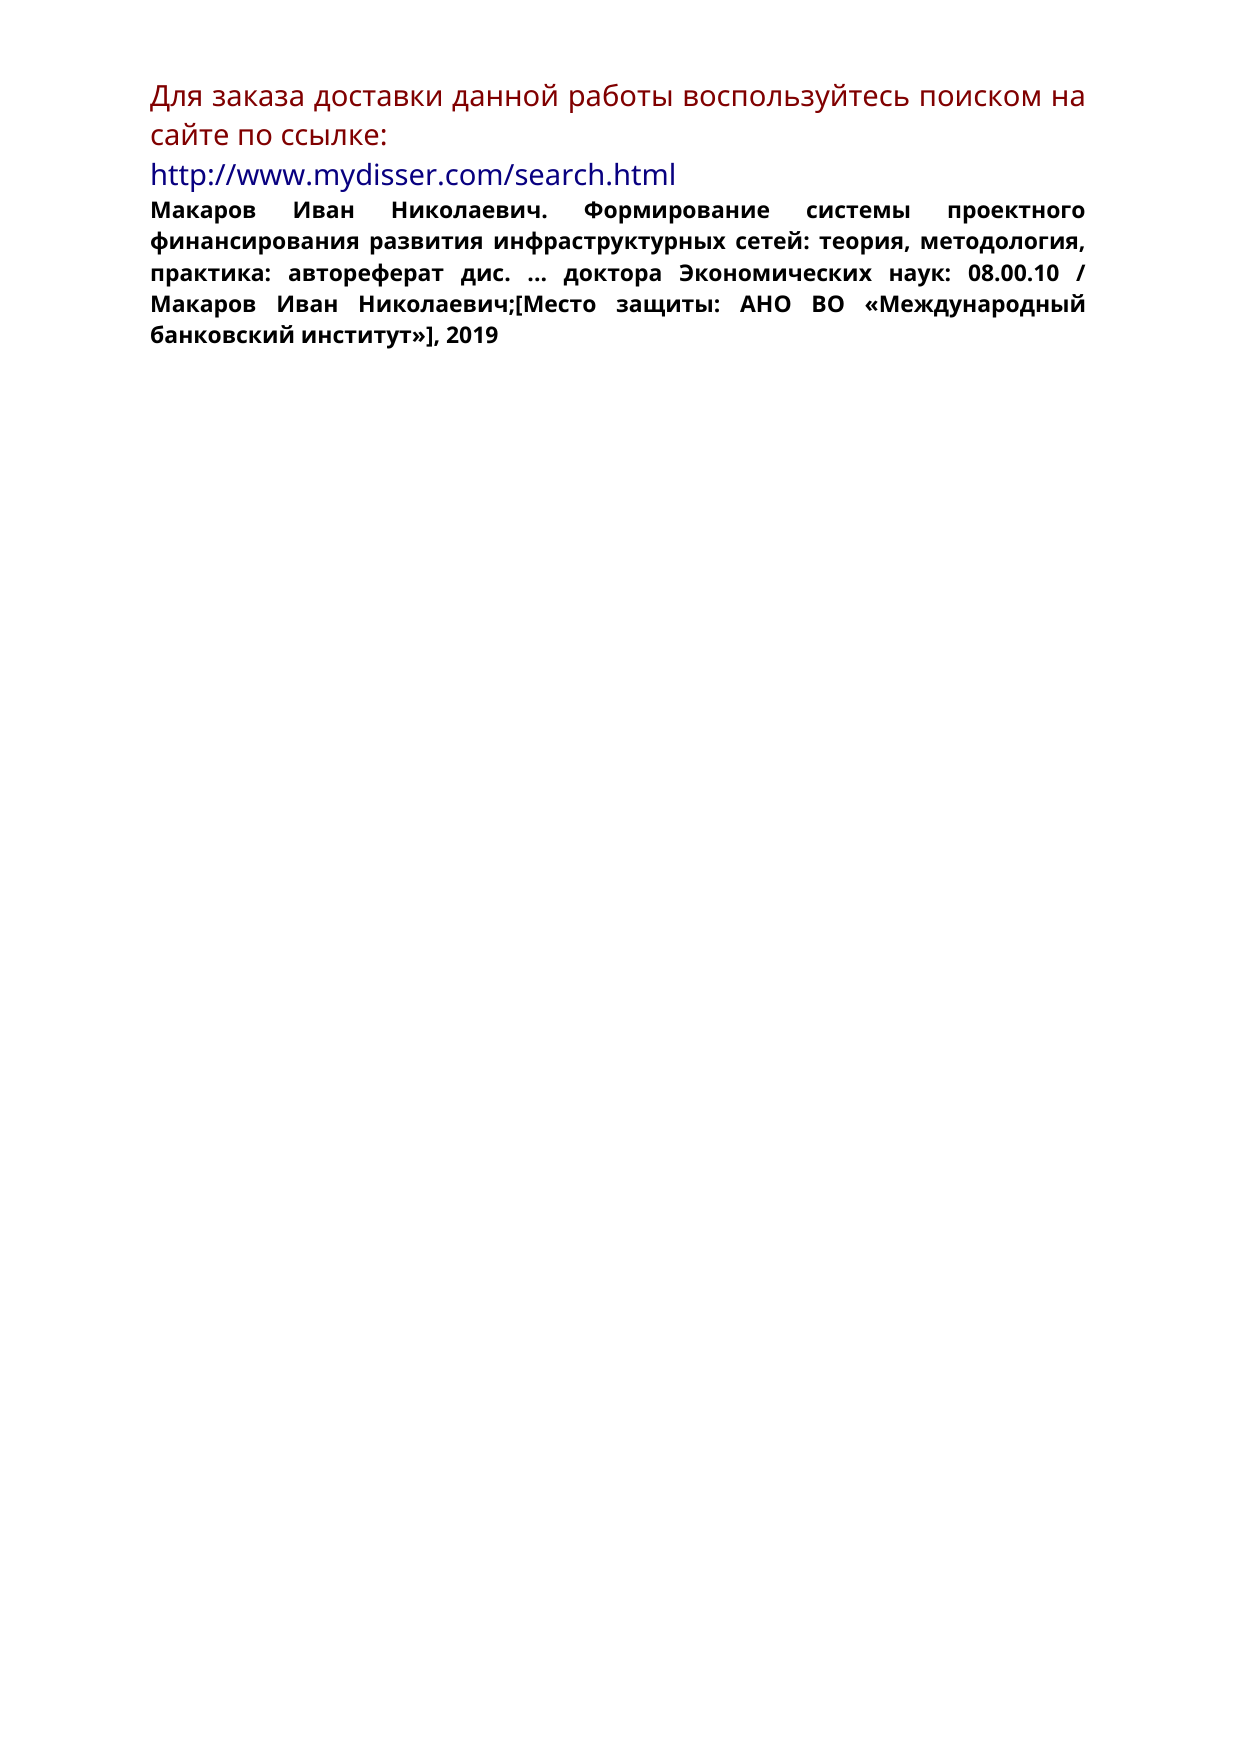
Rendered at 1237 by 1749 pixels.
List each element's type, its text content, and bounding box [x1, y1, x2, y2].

text Макаров Иван Николаевич. Формирование системы проектного финансирования развития инфраструктурных сетей: теория, методология, практика: автореферат дис. ... доктора Экономических наук: 08.00.10 / Макаров Иван Николаевич;[Место защиты: АНО ВО «Международный банковский институт»], 2019 [150, 194, 1086, 350]
